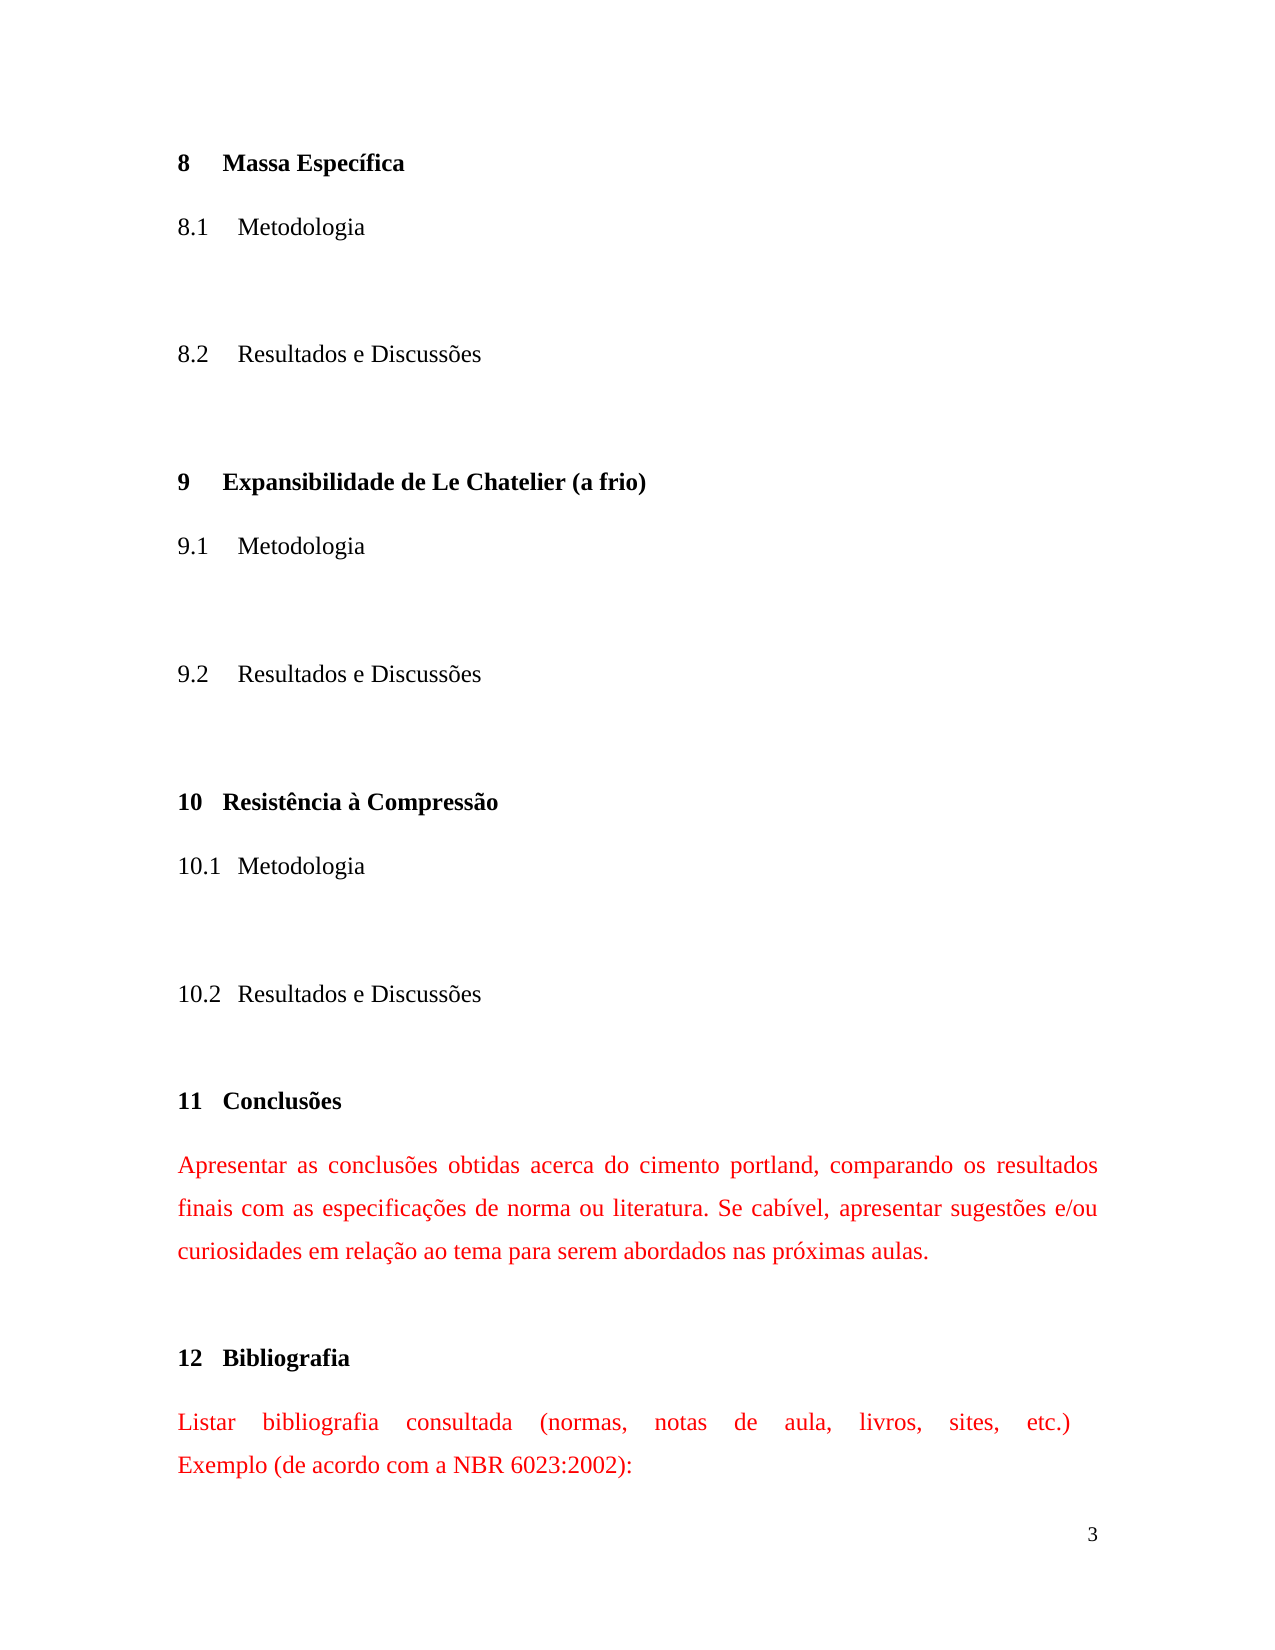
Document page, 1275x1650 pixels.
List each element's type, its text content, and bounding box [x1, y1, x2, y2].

subtitle Bibliografia [177, 1343, 1098, 1372]
subtitle Resultados e Discussões [177, 339, 1098, 368]
subtitle Metodologia [177, 851, 1098, 880]
subtitle Conclusões [177, 1086, 1098, 1115]
text Listar bibliografia consultada (normas, notas de aula, livros, sites, etc.) Exemplo (de acordo com a NBR 6023:2002): [177, 1407, 1098, 1479]
text Apresentar as conclusões obtidas acerca do cimento portland, comparando os resultados finais com as especificações de norma ou literatura. Se cabível, apresentar sugestões e/ou curiosidades em relação ao tema para serem abordados nas próximas aulas. [177, 1150, 1098, 1265]
subtitle Massa Específica [177, 148, 1098, 176]
subtitle Resultados e Discussões [177, 979, 1098, 1008]
subtitle Resultados e Discussões [177, 659, 1098, 688]
subtitle Metodologia [177, 212, 1098, 240]
subtitle Metodologia [177, 531, 1098, 560]
subtitle Expansibilidade de Le Chatelier (a frio) [177, 467, 1098, 496]
subtitle Resistência à Compressão [177, 787, 1098, 816]
